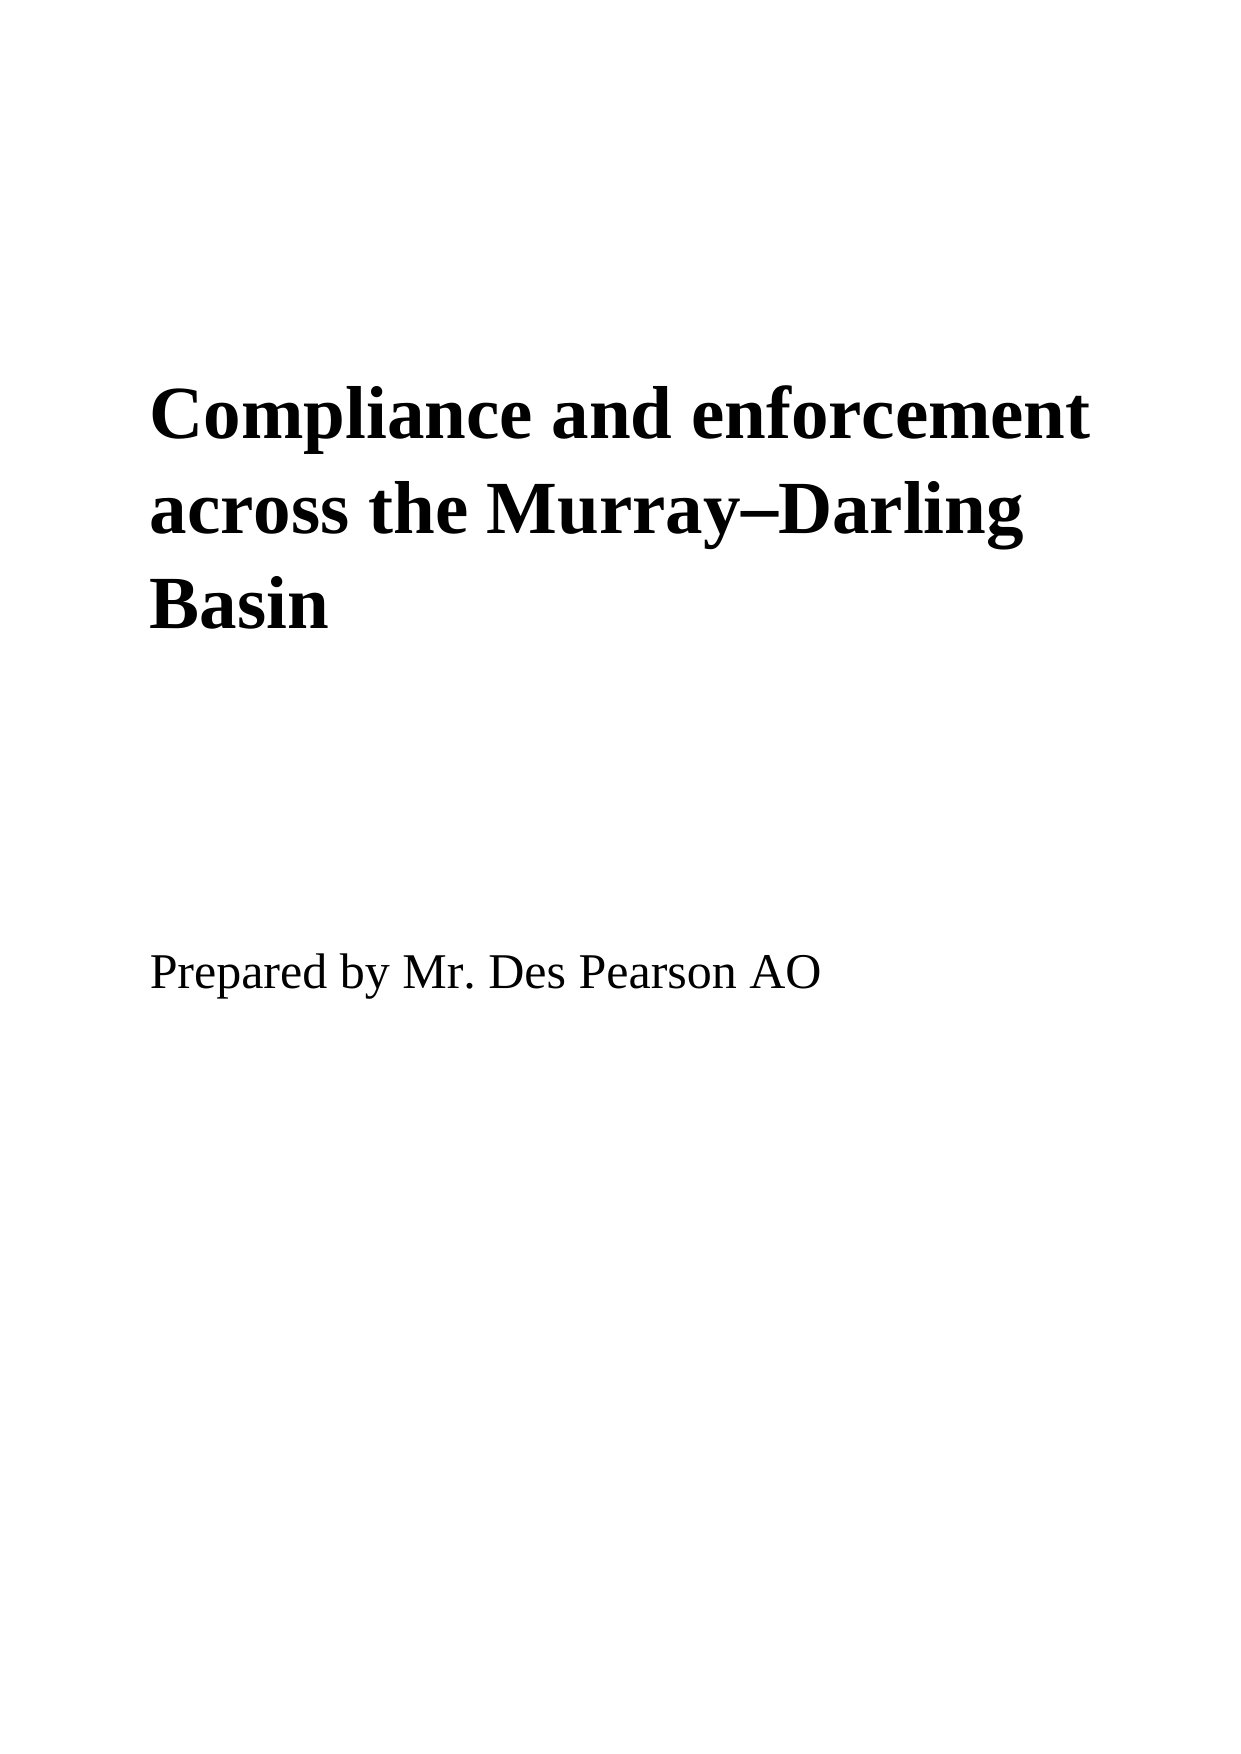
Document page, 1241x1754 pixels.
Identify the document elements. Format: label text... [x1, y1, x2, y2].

text Prepared by Mr. Des Pearson AO [149, 943, 1092, 999]
text Compliance and enforcement across the Murray–Darling Basin [149, 363, 1092, 648]
